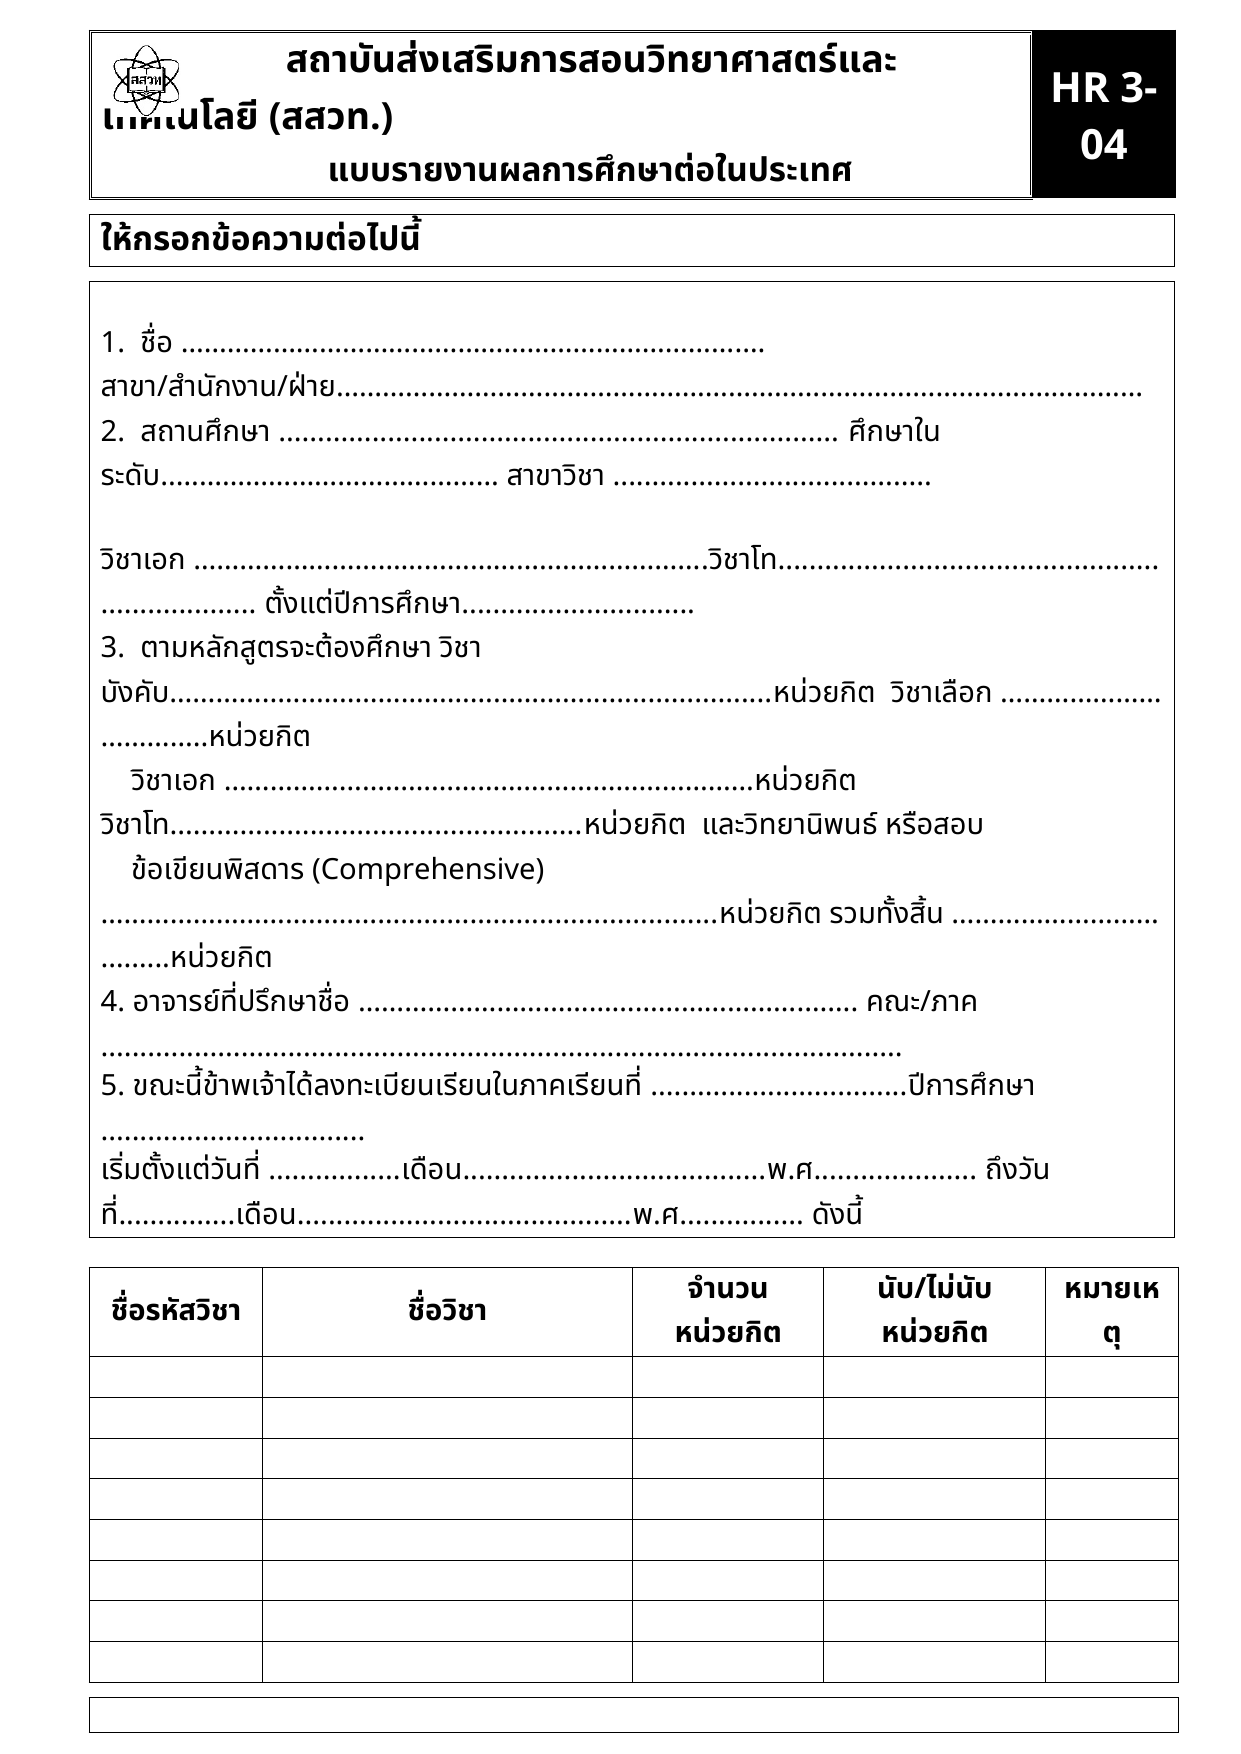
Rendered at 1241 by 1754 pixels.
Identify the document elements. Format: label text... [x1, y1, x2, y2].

table_cell [1046, 1357, 1178, 1397]
table_cell [824, 1357, 1045, 1397]
table_cell [90, 1561, 262, 1600]
table_cell [90, 1479, 262, 1519]
table_header ให้กรอกข้อความต่อไปนี้ [90, 215, 1174, 266]
table_header ชื่อรหัสวิชา [90, 1268, 262, 1356]
table_cell [633, 1601, 823, 1641]
table_header HR 3-04 [1032, 31, 1175, 197]
table_cell [824, 1439, 1045, 1478]
table_cell [633, 1398, 823, 1437]
table_cell [90, 1601, 262, 1641]
table_cell [90, 1398, 262, 1437]
table_header 1. ชื่อ ……………………………………………………………….…สาขา/สำนักงาน/ฝ่าย…………………………………………………………………………………………… 2. สถานศึกษา ........................................................................ ศึกษาในระดับ..…………………………………… สาขาวิชา ......................................... วิชาเอก ………………………………………………………….วิชาโท..................................................................... ตั้งแต่ปีการศึกษา.............................. 3. ตามหลักสูตรจะต้องศึกษา วิชาบังคับ…………..…..…..…………………………........................หน่วยกิต วิชาเลือก ……………………………..หน่วยกิต วิชาเอก ……………………………………………………………หน่วยกิต วิชาโท.....................................................หน่วยกิต และวิทยานิพนธ์ หรือสอบ ข้อเขียนพิสดาร (Comehensive)………………………………………………..........................หน่วยกิต รวมทั้งสิ้น ……………………….……..หน่วยกิต 4. อาจารย์ที่ปรึกษาชื่อ ………………………………………………….……. คณะ/ภาค ....................................................................................................... 5. ขณะนี้ข้าพเจ้าได้ลงทะเบียนเรียนในภาคเรียนที่ .................................ปีการศึกษา .................................. เริ่มตั้งแต่วันที่ .................เดือน.......................................พ.ศ..................... ถึงวันที่...............เดือน...........................................พ.ศ................ ดังนี้ [90, 282, 1174, 1237]
table_cell [633, 1357, 823, 1397]
table_cell [824, 1561, 1045, 1600]
table_cell [1046, 1642, 1178, 1682]
table_cell [1046, 1561, 1178, 1600]
table_header หมายเหตุ [1046, 1268, 1178, 1356]
table_cell [263, 1479, 632, 1519]
table_cell [633, 1520, 823, 1559]
table_header สถาบันส่งเสริมการสอนวิทยาศาสตร์และเทคโนโลยี (สสวท.) แบบรายงานผลการศึกษาต่อในประเทศ [92, 31, 1032, 197]
table_cell [90, 1357, 262, 1397]
table_cell [633, 1439, 823, 1478]
table_cell [263, 1439, 632, 1478]
table_cell [824, 1520, 1045, 1559]
table_cell [824, 1601, 1045, 1641]
table_cell [1046, 1398, 1178, 1437]
table_cell [633, 1561, 823, 1600]
picture [111, 43, 181, 117]
table_cell [263, 1642, 632, 1682]
table_cell [1046, 1479, 1178, 1519]
table_cell [90, 1439, 262, 1478]
table_cell [824, 1642, 1045, 1682]
table_header ชื่อวิชา [263, 1268, 632, 1356]
table_cell [263, 1357, 632, 1397]
table_cell [824, 1479, 1045, 1519]
table_cell [263, 1520, 632, 1559]
table_cell [1046, 1520, 1178, 1559]
table_cell [90, 1520, 262, 1559]
table_cell [90, 1642, 262, 1682]
table_cell [633, 1642, 823, 1682]
table_cell [263, 1601, 632, 1641]
table_cell [263, 1561, 632, 1600]
table_header นับ/ไม่นับหน่วยกิต [824, 1268, 1045, 1356]
table_cell [633, 1479, 823, 1519]
table_cell [1046, 1601, 1178, 1641]
table_cell [1046, 1439, 1178, 1478]
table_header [90, 1698, 1178, 1732]
table_cell [824, 1398, 1045, 1437]
table_cell [263, 1398, 632, 1437]
table_header จำนวนหน่วยกิต [633, 1268, 823, 1356]
